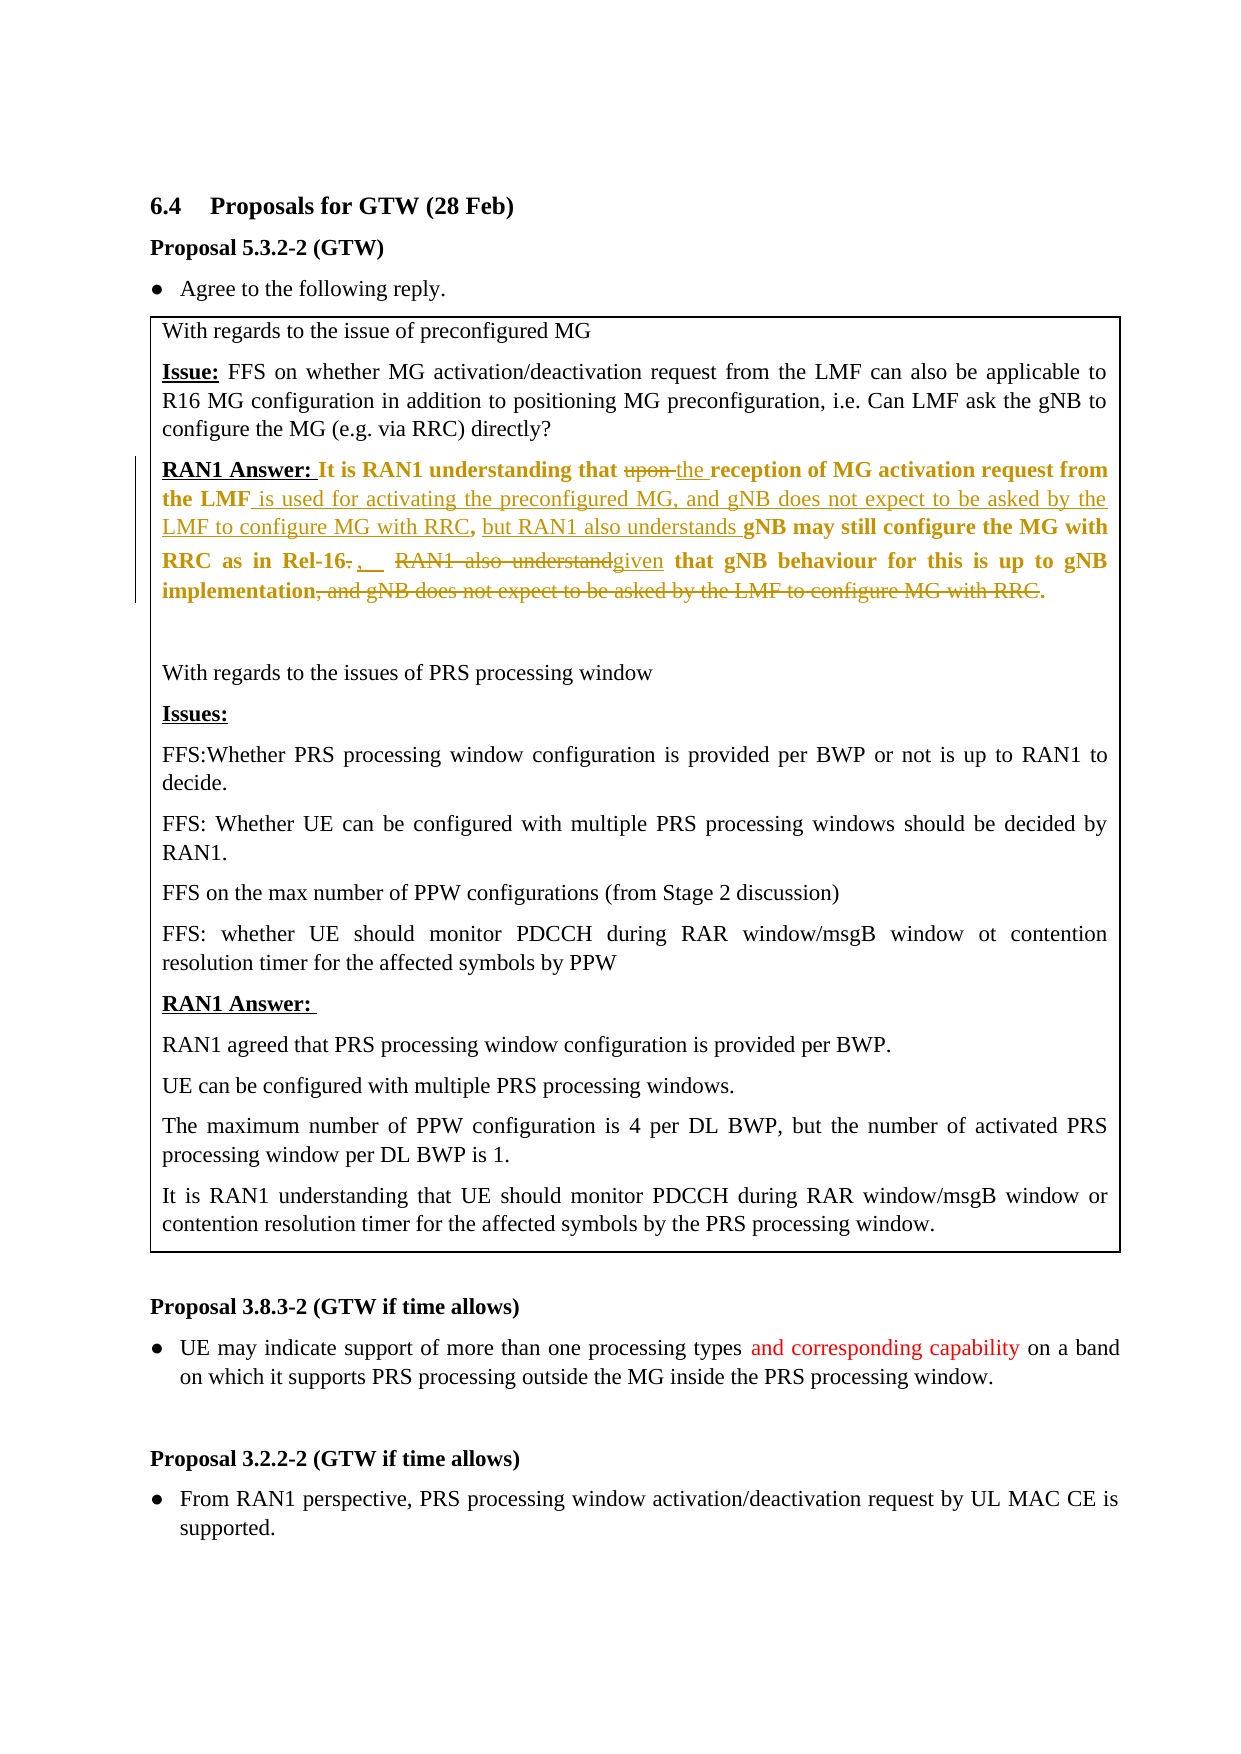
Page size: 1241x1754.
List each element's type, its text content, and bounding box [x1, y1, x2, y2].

subtitle Proposal 3.8.3-2 (GTW if time allows) [150, 1293, 1120, 1320]
subtitle Proposals for GTW (28 Feb) [150, 191, 1120, 220]
text From RAN1 perspective, PRS processing window activation/deactivation request by UL MAC CE is supported. [150, 1486, 1120, 1540]
subtitle Proposal 5.3.2-2 (GTW) [150, 234, 1120, 261]
table_header With regards to the issue of preconfigured MG Issue: FFS on whether MG activation/deactivation request from the LMF can also be applicable to R16 MG configuration in addition to positioning MG preconfiguration, i.e. Can LMF ask the gNB to configure the MG (e.g. via RRC) directly? RAN1 Answer: It is RAN1 understanding that reception of MG activation request from the LMF, gNB may still configure the MG with RRC as in Rel-16 that gNB behaviour for this is up to gNB implementation. With regards to the issues of PRS processing window Issues: FFS:Whether PRS processing window configuration is provided per BWP or not is up to RAN1 to decide. FFS: Whether UE can be configured with multiple PRS processing windows should be decided by RAN1. FFS on the max number of PPW configurations (from Stage 2 discussion) FFS: whether UE should monitor PDCCH during RAR window/msgB window ot contention resolution timer for the affected symbols by PPW RAN1 Answer: RAN1 agreed that PRS processing window configuration is provided per BWP. UE can be configured with multiple PRS processing windows. The maximum number of PPW configuration is 4 per DL BWP, but the number of activated PRS processing window per DL BWP is 1. It is RAN1 understanding that UE should monitor PDCCH during RAR window/msgB window or contention resolution timer for the affected symbols by the PRS processing window. [151, 318, 1119, 1251]
subtitle Proposal 3.2.2-2 (GTW if time allows) [150, 1444, 1120, 1471]
text UE may indicate support of more than one processing types and corresponding capability on a band on which it supports PRS processing outside the MG inside the PRS processing window. [150, 1334, 1120, 1389]
text Agree to the following reply. [150, 275, 1120, 302]
